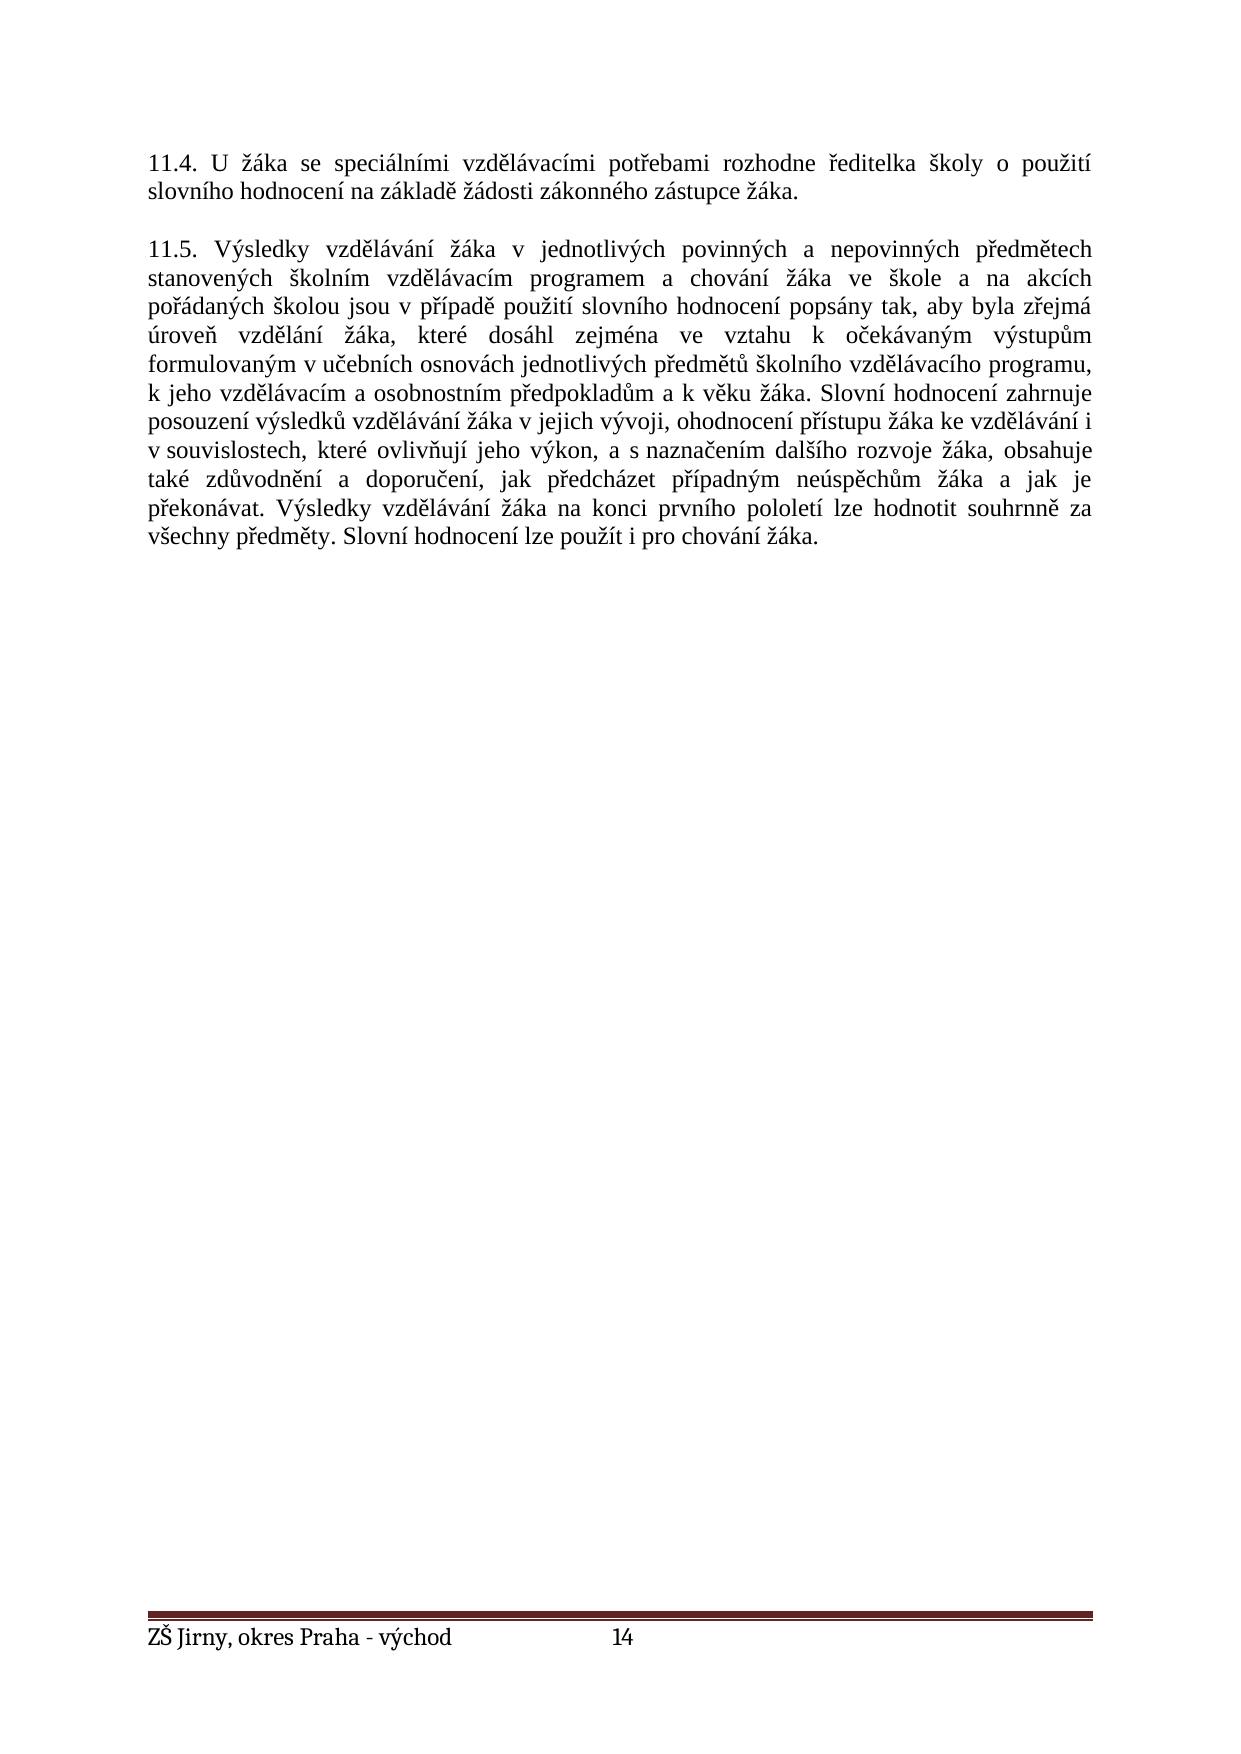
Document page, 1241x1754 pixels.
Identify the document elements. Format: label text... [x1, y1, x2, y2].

text 11.5. Výsledky vzdělávání žáka v jednotlivých povinných a nepovinných předmětech stanovených školním vzdělávacím programem a chování žáka ve škole a na akcích pořádaných školou jsou v případě použití slovního hodnocení popsány tak, aby byla zřejmá úroveň vzdělání žáka, které dosáhl zejména ve vztahu k očekávaným výstupům formulovaným v učebních osnovách jednotlivých předmětů školního vzdělávacího programu, k jeho vzdělávacím a osobnostním předpokladům a k věku žáka. Slovní hodnocení zahrnuje posouzení výsledků vzdělávání žáka v jejich vývoji, ohodnocení přístupu žáka ke vzdělávání i v souvislostech, které ovlivňují jeho výkon, a s naznačením dalšího rozvoje žáka, obsahuje také zdůvodnění a doporučení, jak předcházet případným neúspěchům žáka a jak je překonávat. Výsledky vzdělávání žáka na konci prvního pololetí lze hodnotit souhrnně za všechny předměty. Slovní hodnocení lze použít i pro chování žáka. [148, 234, 1093, 550]
text 11.4. U žáka se speciálními vzdělávacími potřebami rozhodne ředitelka školy o použití slovního hodnocení na základě žádosti zákonného zástupce žáka. [148, 148, 1093, 205]
